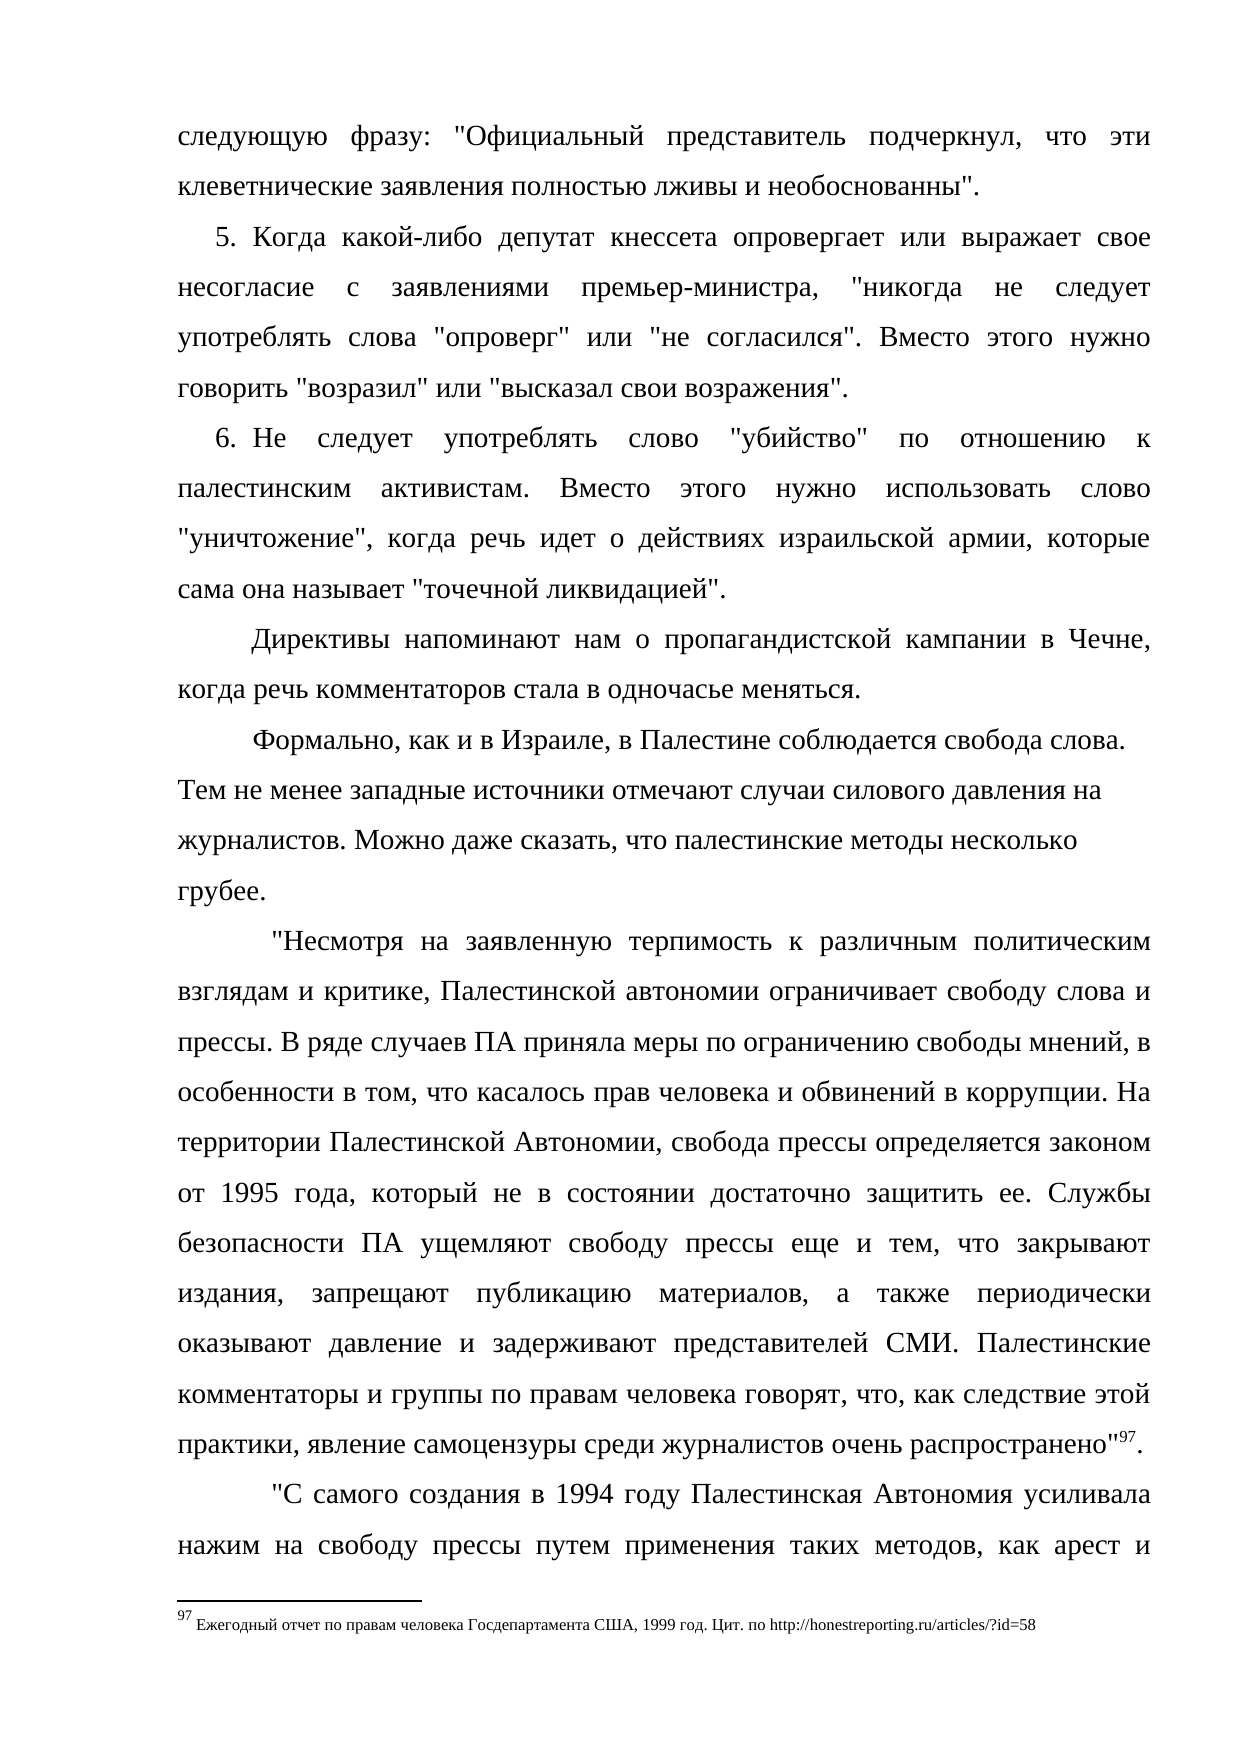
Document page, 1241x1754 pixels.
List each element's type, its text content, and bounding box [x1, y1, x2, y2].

text Директивы напоминают нам о пропагандистской кампании в Чечне, когда речь комментаторов стала в одночасье меняться. [177, 621, 1152, 705]
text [177, 1477, 1152, 1560]
text Формально, как и в Израиле, в Палестине соблюдается свобода слова. Тем не менее западные источники отмечают случаи силового давления на журналистов. Можно даже сказать, что палестинские методы несколько грубее. [177, 722, 1152, 906]
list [177, 118, 1152, 202]
list Не следует употреблять слово "убийство" по отношению к палестинским активистам. Вместо этого нужно использовать слово "уничтожение", когда речь идет о действиях израильской армии, которые сама она называет "точечной ликвидацией". [177, 420, 1152, 604]
text "Несмотря на заявленную терпимость к различным политическим взглядам и критике, Палестинской автономии ограничивает свободу слова и прессы. В ряде случаев ПА приняла меры по ограничению свободы мнений, в особенности в том, что касалось прав человека и обвинений в коррупции. На территории Палестинской Автономии, свобода прессы определяется законом от 1995 года, который не в состоянии достаточно защитить ее. Службы безопасности ПА ущемляют свободу прессы еще и тем, что закрывают издания, запрещают публикацию материалов, а также периодически оказывают давление и задерживают представителей СМИ. Палестинские комментаторы и группы по правам человека говорят, что, как следствие этой практики, явление самоцензуры среди журналистов очень распространено". [177, 923, 1152, 1460]
list Когда какой-либо депутат кнессета опровергает или выражает свое несогласие с заявлениями премьер-министра, "никогда не следует употреблять слова "опроверг" или "не согласился". Вместо этого нужно говорить "возразил" или "высказал свои возражения". [177, 219, 1152, 403]
